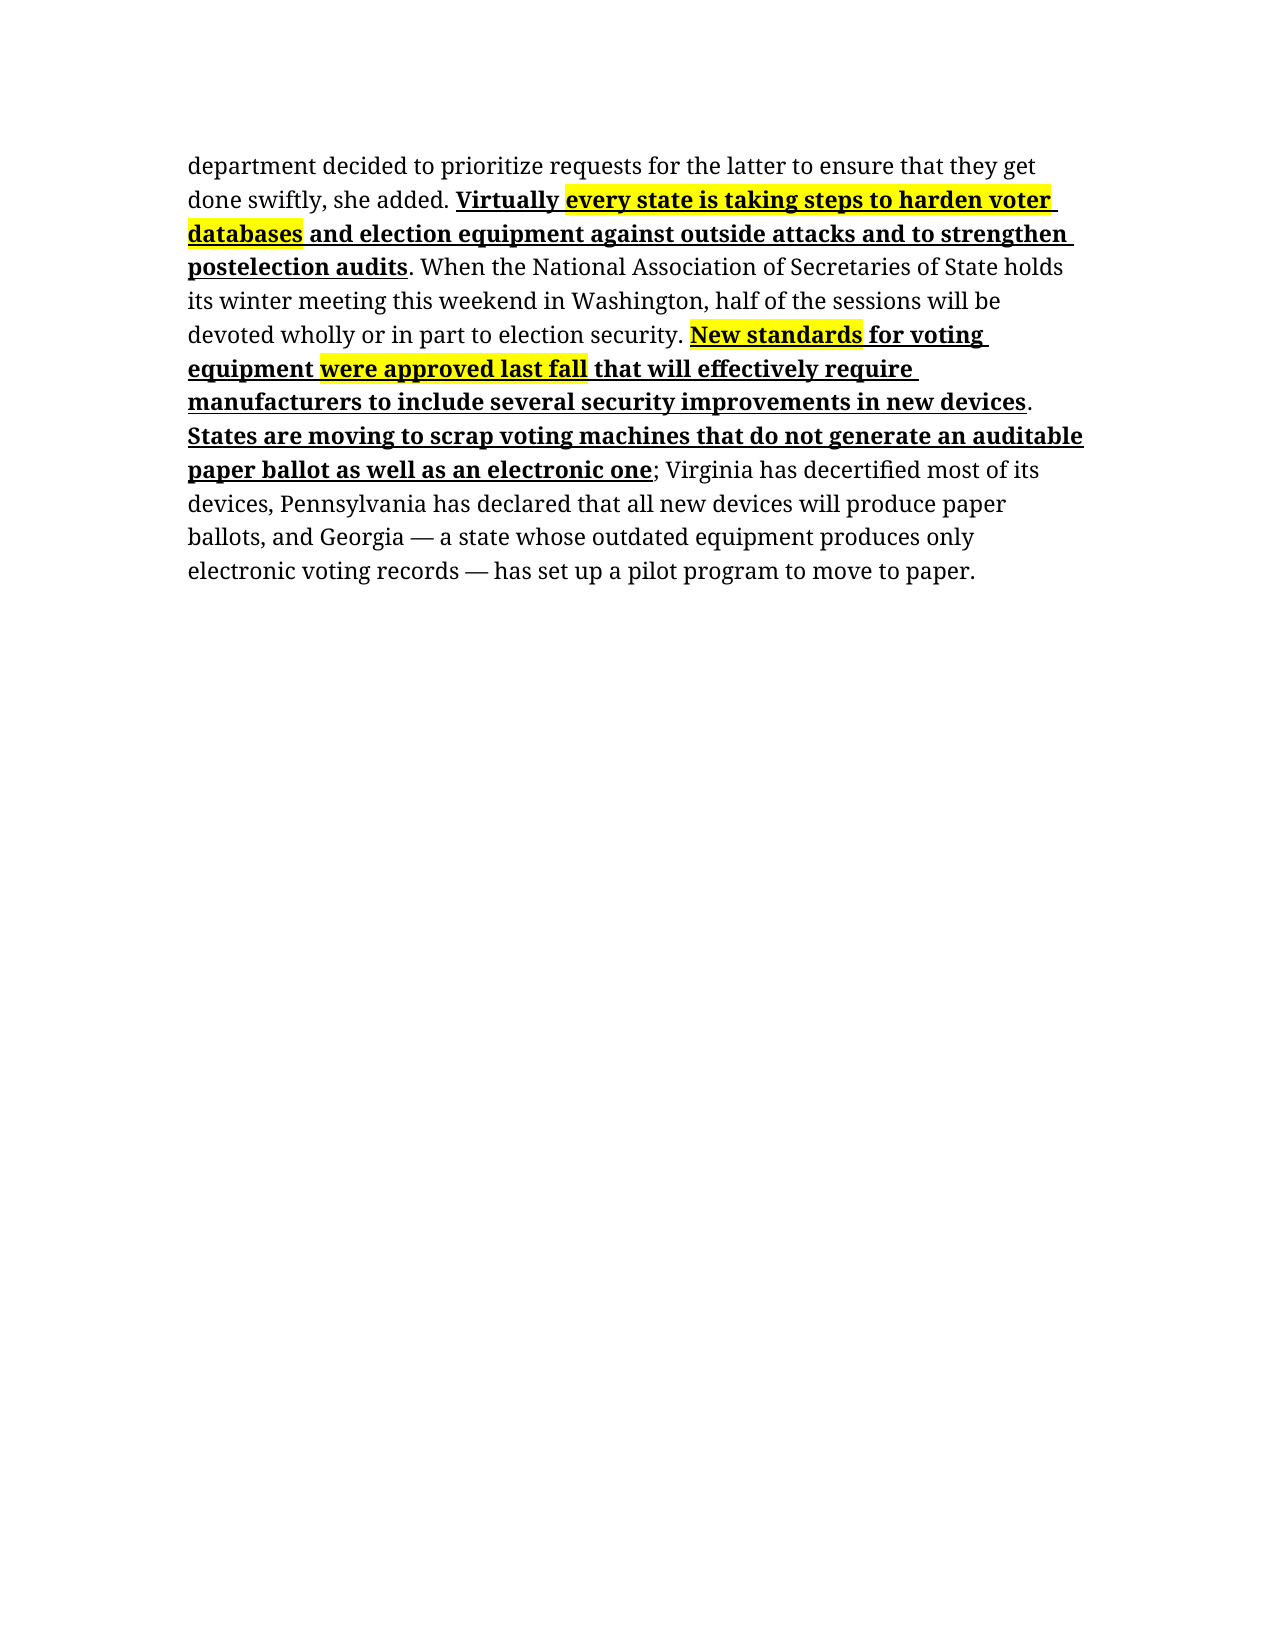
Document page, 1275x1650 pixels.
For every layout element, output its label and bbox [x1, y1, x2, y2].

text [187, 150, 1087, 586]
